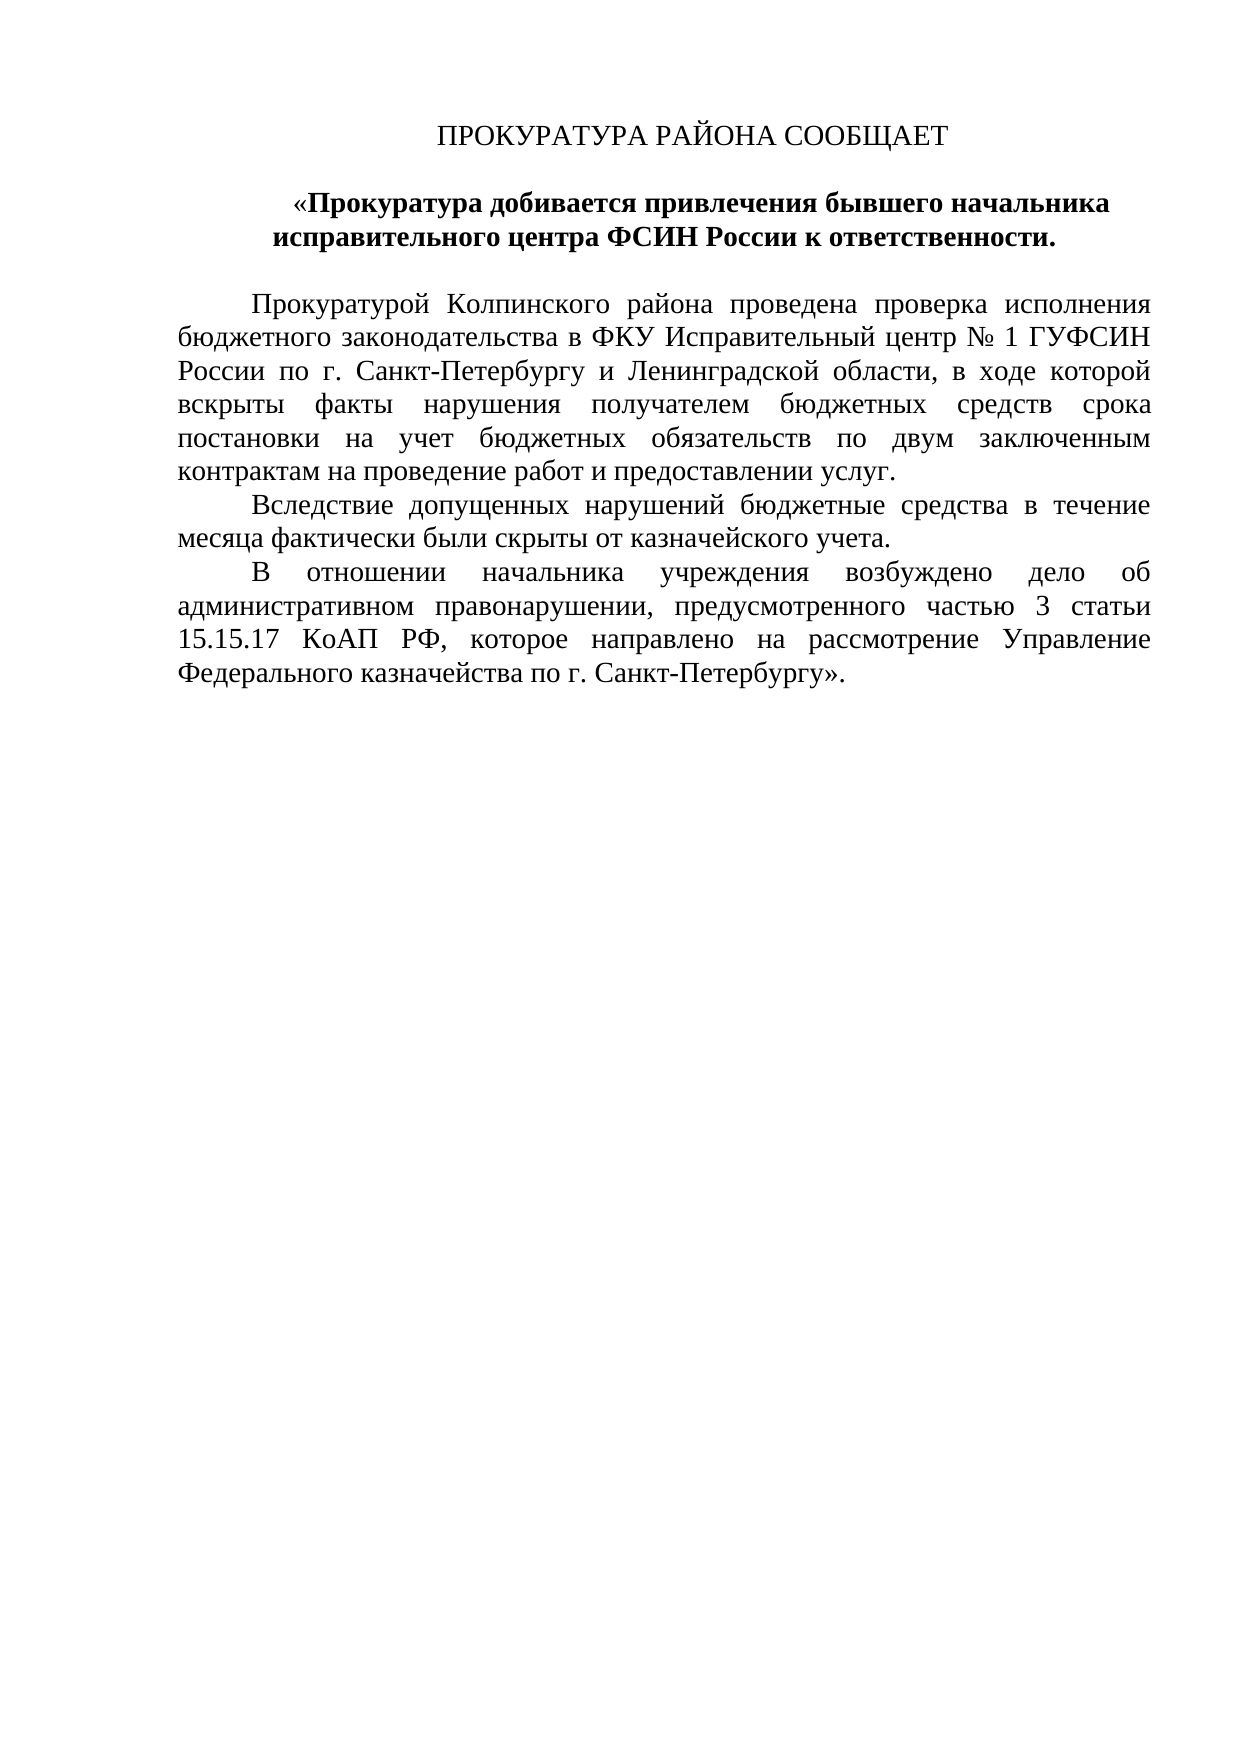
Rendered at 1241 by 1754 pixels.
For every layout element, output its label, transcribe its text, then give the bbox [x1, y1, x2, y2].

text Вследствие допущенных нарушений бюджетные средства в течение месяца фактически были скрыты от казначейского учета. [177, 487, 1152, 554]
text «Прокуратура добивается привлечения бывшего начальника исправительного центра ФСИН России к ответственности. [177, 185, 1152, 252]
text Прокуратурой Колпинского района проведена проверка исполнения бюджетного законодательства в ФКУ Исправительный центр № 1 ГУФСИН России по г. Санкт-Петербургу и Ленинградской области, в ходе которой вскрыты факты нарушения получателем бюджетных средств срока постановки на учет бюджетных обязательств по двум заключенным контрактам на проведение работ и предоставлении услуг. [177, 286, 1152, 487]
text В отношении начальника учреждения возбуждено дело об административном правонарушении, предусмотренного частью 3 статьи 15.15.17 КоАП РФ, которое направлено на рассмотрение Управление Федерального казначейства по г. Санкт-Петербургу». [177, 554, 1152, 688]
text ПРОКУРАТУРА РАЙОНА СООБЩАЕТ [177, 118, 1152, 152]
